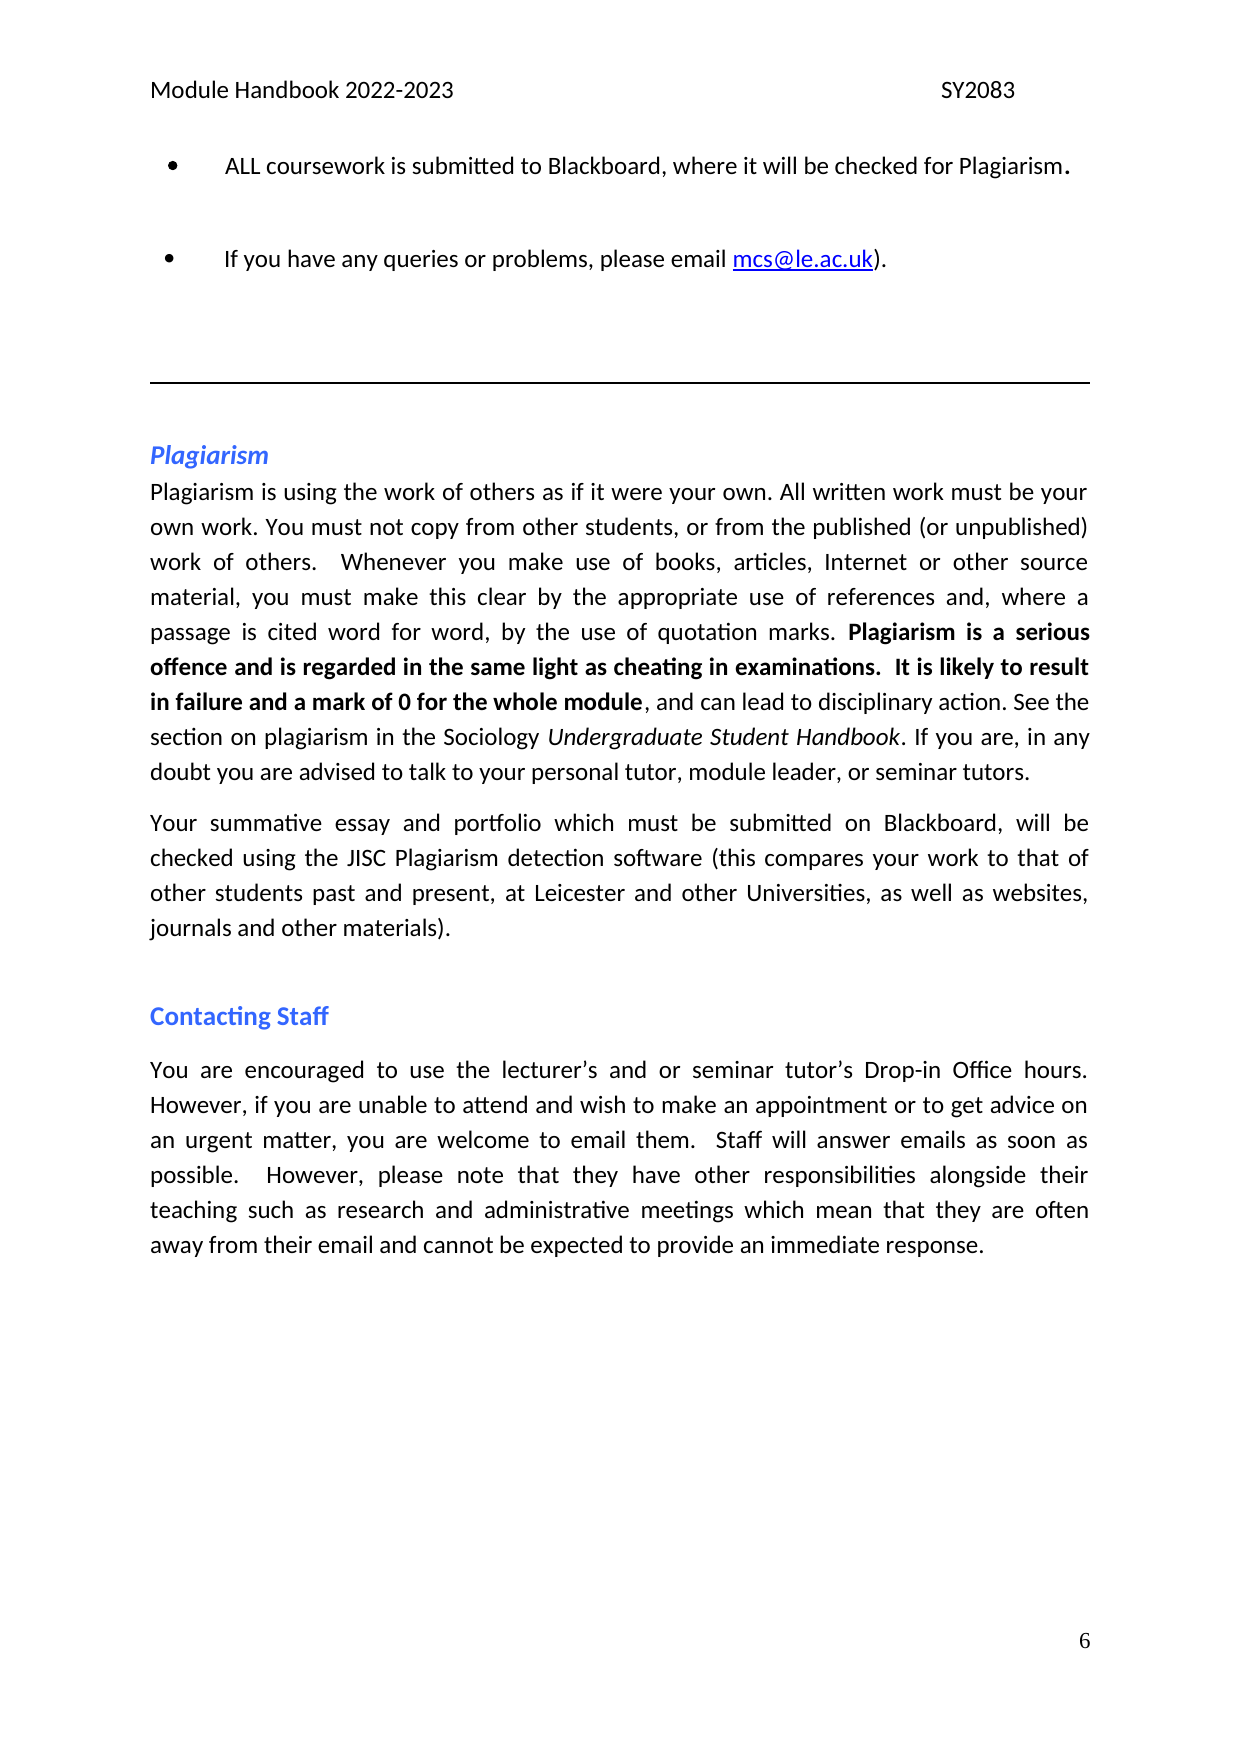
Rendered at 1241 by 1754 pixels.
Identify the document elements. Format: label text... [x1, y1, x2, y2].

text Your summative essay and portfolio which must be submitted on Blackboard, will be checked using the JISC Plagiarism detection software (this compares your work to that of other students past and present, at Leicester and other Universities, as well as websites, journals and other materials). [150, 807, 1090, 943]
text Plagiarism is using the work of others as if it were your own. All written work must be your own work. You must not copy from other students, or from the published (or unpublished) work of others. Whenever you make use of books, articles, Internet or other source material, you must make this clear by the appropriate use of references and, where a passage is cited word for word, by the use of quotation marks. Plagiarism is a serious offence and is regarded in the same light as cheating in examinations. It is likely to result in failure and a mark of 0 for the whole module, and can lead to disciplinary action. See the section on plagiarism in the Sociology Undergraduate Student Handbook. If you are, in any doubt you are advised to talk to your personal tutor, module leader, or seminar tutors. [150, 476, 1090, 786]
subtitle Plagiarism [150, 438, 1096, 471]
list If you have any queries or problems, please email mcs@le.ac.uk). [165, 243, 1123, 273]
text Contacting Staff [150, 999, 1090, 1032]
list ALL coursework is submitted to Blackboard, where it will be checked for Plagiarism. [168, 150, 1123, 181]
text You are encouraged to use the lecturer’s and or seminar tutor’s Drop-in Office hours. However, if you are unable to attend and wish to make an appointment or to get advice on an urgent matter, you are welcome to email them. Staff will answer emails as soon as possible. However, please note that they have other responsibilities alongside their teaching such as research and administrative meetings which mean that they are often away from their email and cannot be expected to provide an immediate response. [150, 1054, 1090, 1259]
